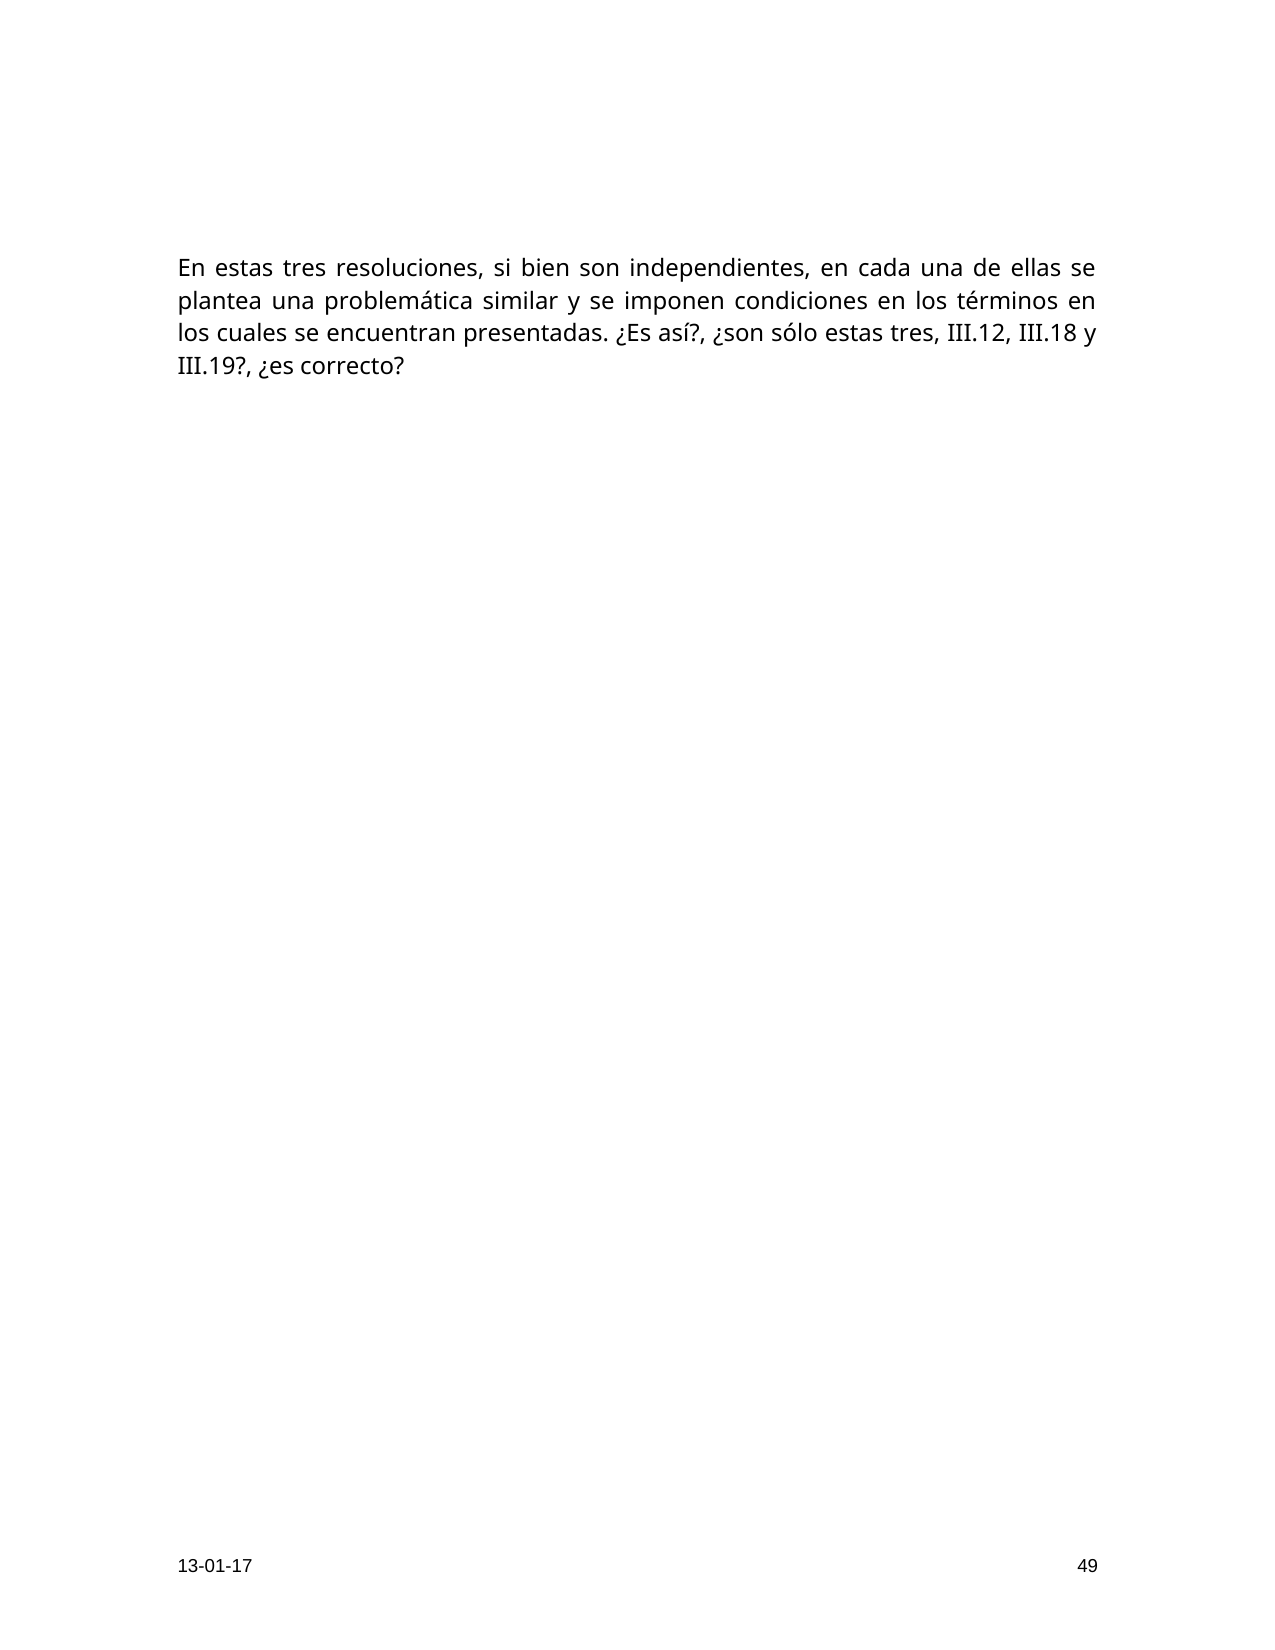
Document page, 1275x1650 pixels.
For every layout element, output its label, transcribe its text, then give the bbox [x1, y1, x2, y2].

text En estas tres resoluciones, si bien son independientes, en cada una de ellas se plantea una problemática similar y se imponen condiciones en los términos en los cuales se encuentran presentadas. ¿Es así?, ¿son sólo estas tres, III.12, III.18 y III.19?, ¿es correcto? [177, 251, 1098, 381]
